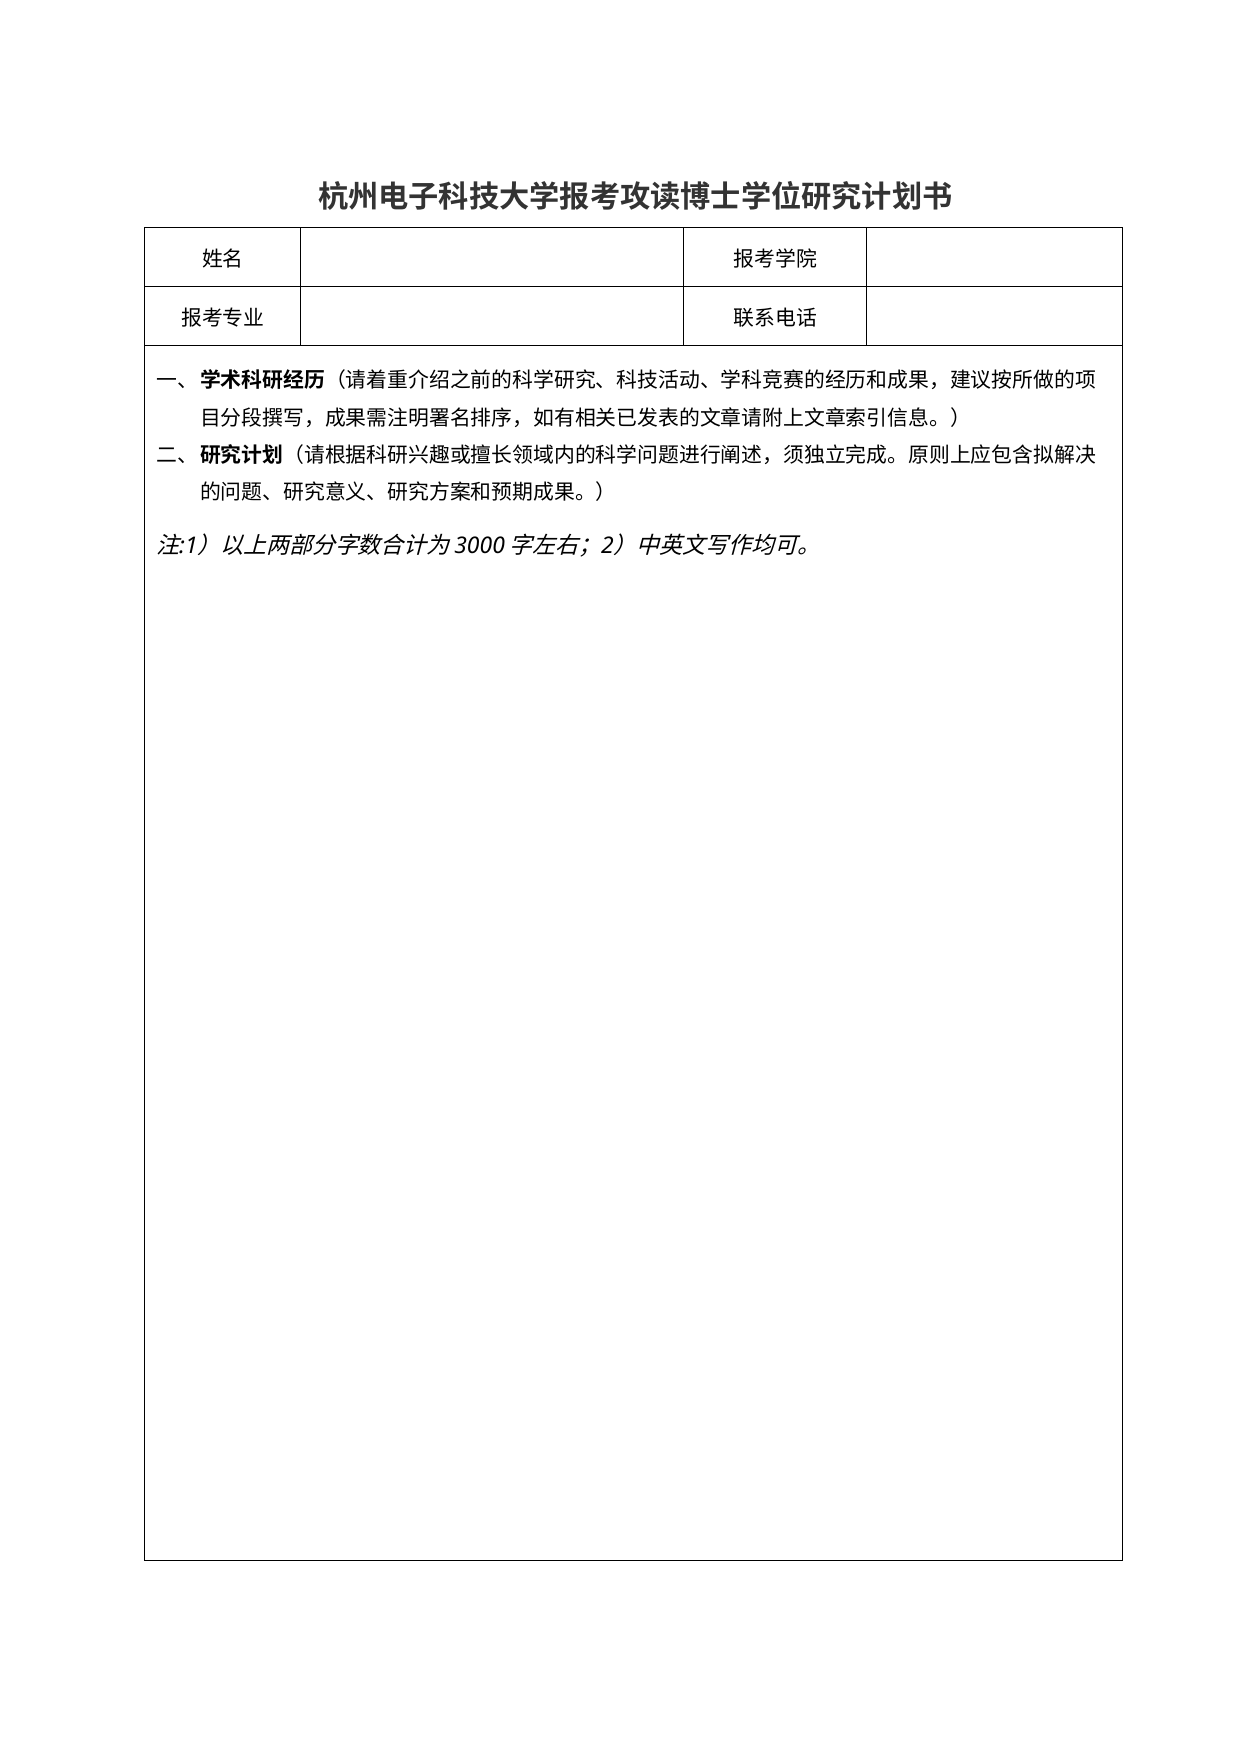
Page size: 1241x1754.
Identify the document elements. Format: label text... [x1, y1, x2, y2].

table_cell [301, 287, 683, 345]
text 杭州电子科技大学报考攻读博士学位研究计划书 [133, 162, 1137, 227]
table_cell [867, 287, 1122, 345]
table_header [867, 228, 1122, 286]
table_header 姓名 [145, 228, 300, 286]
table_header [301, 228, 683, 286]
table_cell 报考专业 [145, 287, 300, 345]
table_cell 学术科研经历（请着重介绍之前的科学研究、科技活动、学科竞赛的经历和成果，建议按所做的项目分段撰写，成果需注明署名排序，如有相关已发表的文章请附上文章索引信息。） 研究计划（请根据科研兴趣或擅长领域内的科学问题进行阐述，须独立完成。原则上应包含拟解决的问题、研究意义、研究方案和预期成果。） 注:1）以上两部分字数合计为3000字左右；2）中英文写作均可。 [145, 346, 1122, 1560]
table_cell 联系电话 [684, 287, 866, 345]
table_header 报考学院 [684, 228, 866, 286]
